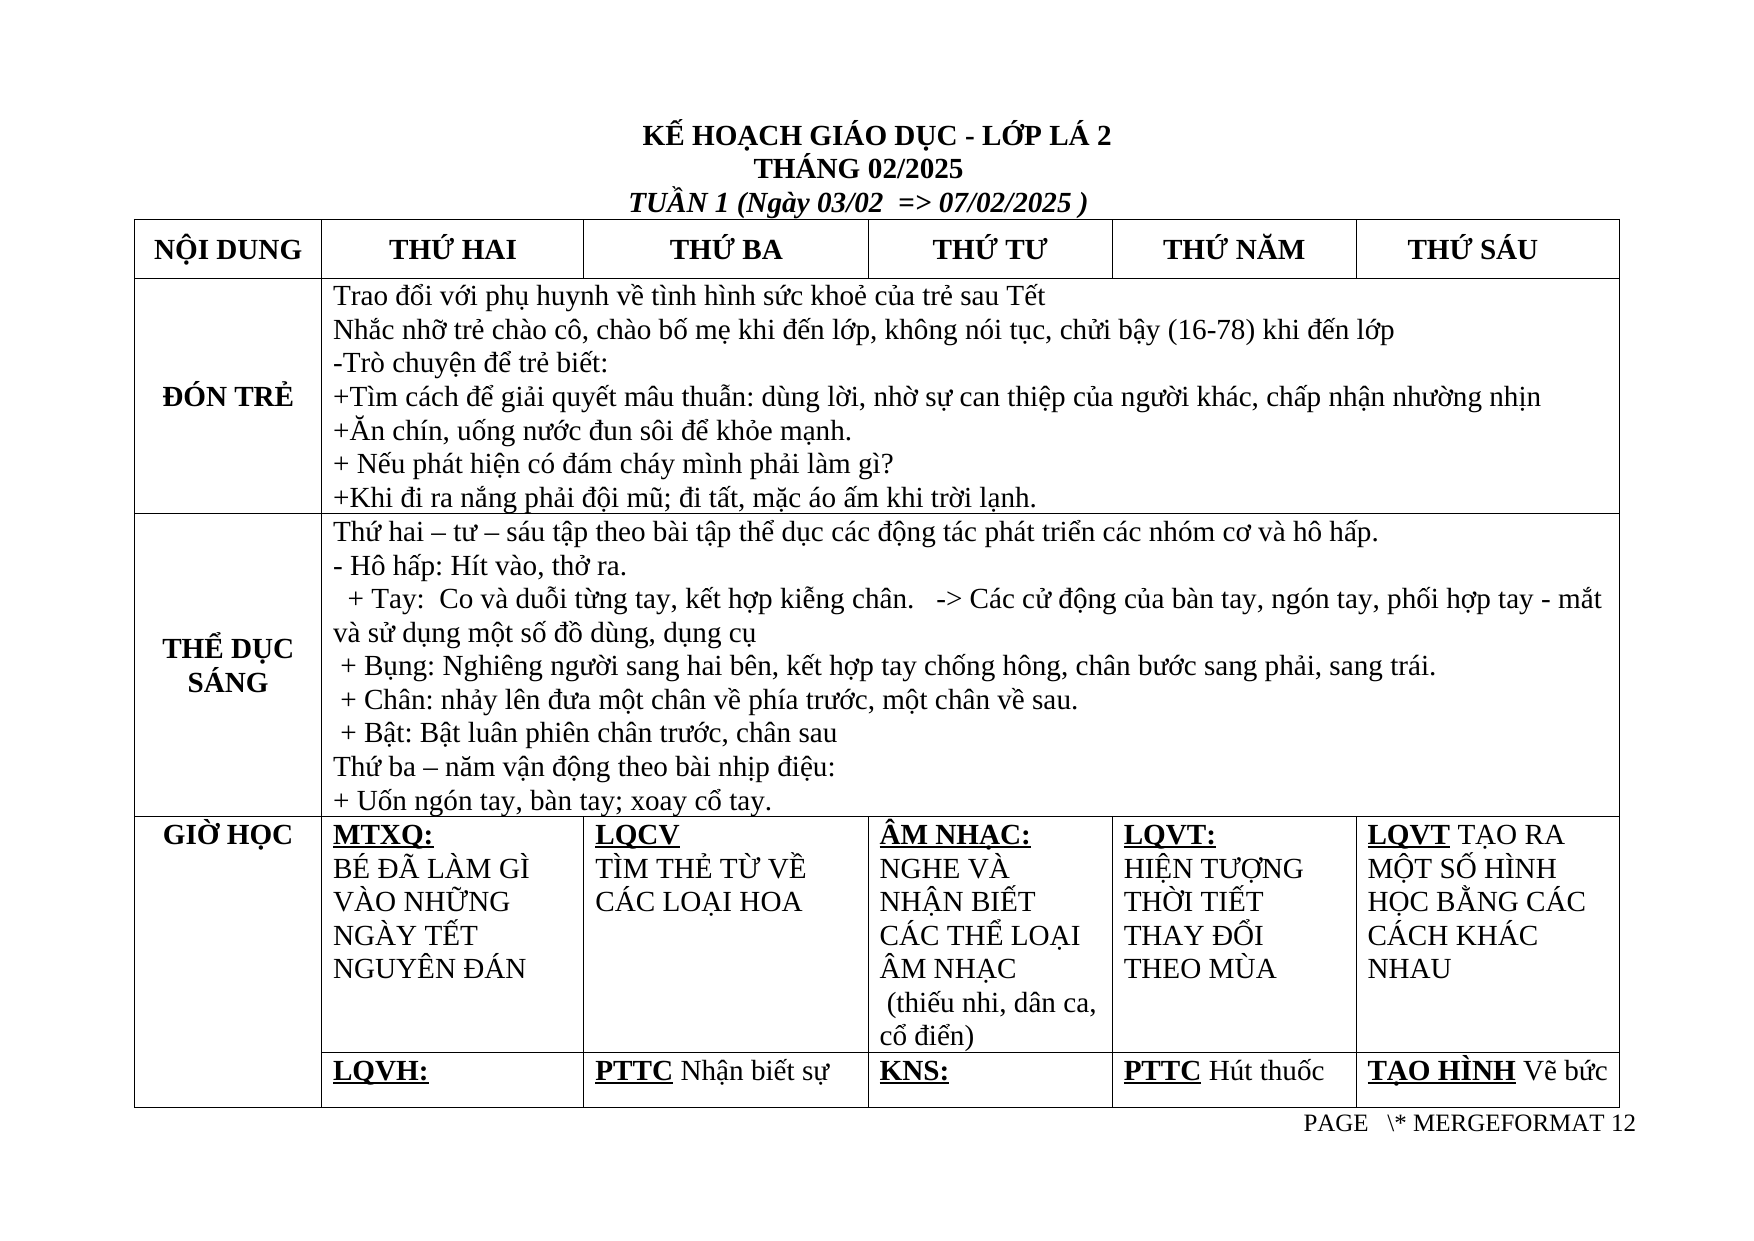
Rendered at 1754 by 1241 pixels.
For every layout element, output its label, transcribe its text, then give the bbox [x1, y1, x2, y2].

table_header THỨ HAI [322, 220, 583, 277]
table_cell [322, 1053, 583, 1107]
table_cell ÂM NHẠC: NGHE VÀ NHẬN BIẾT CÁC THỂ LOẠI ÂM NHẠC (thiếu nhi, dân ca, cổ điển) [869, 817, 1112, 1052]
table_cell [869, 1053, 1112, 1107]
table_cell LQVT TẠO RA MỘT SỐ HÌNH HỌC BẰNG CÁC CÁCH KHÁC NHAU [1357, 817, 1619, 1052]
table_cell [1357, 1053, 1619, 1107]
text TUẦN 1 (Ngày 03/02 => 07/02/2025 ) [118, 185, 1598, 219]
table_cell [584, 1053, 868, 1107]
table_cell Trao đổi với phụ huynh về tình hình sức khoẻ của trẻ sau Tết Nhắc nhỡ trẻ chào cô, chào bố mẹ khi đến lớp, không nói tục, chửi bậy (16-78) khi đến lớp -Trò chuyện để trẻ biết: +Tìm cách để giải quyết mâu thuẫn: dùng lời, nhờ sự can thiệp của người khác, chấp nhận nhường nhịn +Ăn chín, uống nước đun sôi để khỏe mạnh. + Nếu phát hiện có đám cháy mình phải làm gì? +Khi đi ra nắng phải đội mũ; đi tất, mặc áo ấm khi trời lạnh. [322, 279, 1619, 513]
table_cell ĐÓN TRẺ [135, 279, 321, 513]
table_header THỨ BA [584, 220, 868, 277]
table_cell Thứ hai – tư – sáu tập theo bài tập thể dục các động tác phát triển các nhóm cơ và hô hấp. - Hô hấp: Hít vào, thở ra. + Tay: Co và duỗi từng tay, kết hợp kiễng chân. -> Các cử động của bàn tay, ngón tay, phối hợp tay - mắt và sử dụng một số đồ dùng, dụng cụ + Bụng: Nghiêng người sang hai bên, kết hợp tay chống hông, chân bước sang phải, sang trái. + Chân: nhảy lên đưa một chân về phía trước, một chân về sau. + Bật: Bật luân phiên chân trước, chân sau Thứ ba – năm vận động theo bài nhịp điệu: + Uốn ngón tay, bàn tay; xoay cổ tay. [322, 514, 1619, 816]
table_cell MTXQ: BÉ ĐÃ LÀM GÌ VÀO NHỮNG NGÀY TẾT NGUYÊN ĐÁN [322, 817, 583, 1052]
table_header THỨ NĂM [1113, 220, 1356, 277]
table_cell GIỜ HỌC [135, 817, 321, 1107]
table_header THỨ SÁU [1357, 220, 1619, 277]
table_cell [1113, 1053, 1356, 1107]
table_cell THỂ DỤC SÁNG [135, 514, 321, 816]
table_cell LQVT: HIỆN TƯỢNG THỜI TIẾT THAY ĐỔI THEO MÙA [1113, 817, 1356, 1052]
text KẾ HOẠCH GIÁO DỤC - LỚP LÁ 2 [118, 118, 1636, 152]
table_header NỘI DUNG [135, 220, 321, 277]
text THÁNG 02/2025 [118, 152, 1598, 185]
table_header THỨ TƯ [869, 220, 1112, 277]
table_cell LQCV TÌM THẺ TỪ VỀ CÁC LOẠI HOA [584, 817, 868, 1052]
